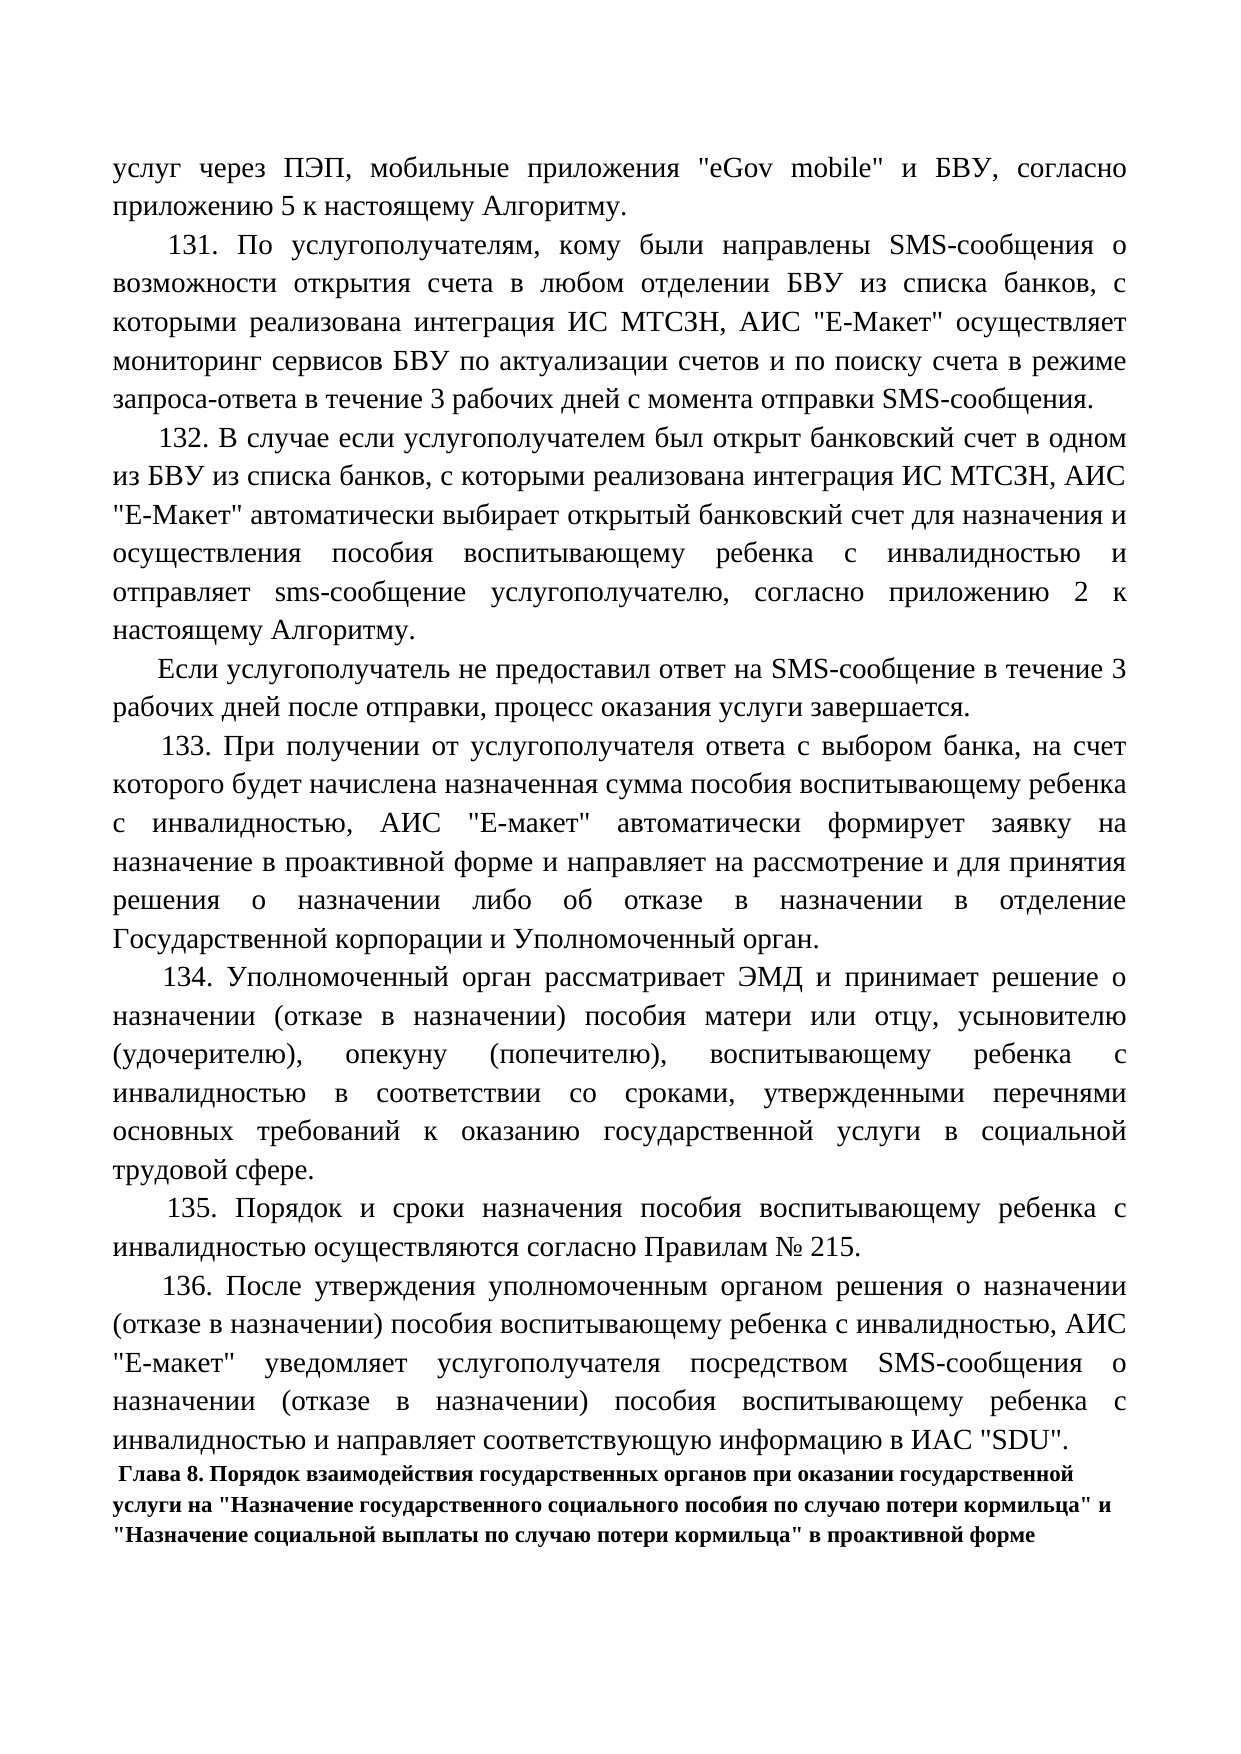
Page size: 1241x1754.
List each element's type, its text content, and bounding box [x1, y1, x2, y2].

text 136. После утверждения уполномоченным органом решения о назначении (отказе в назначении) пособия воспитывающему ребенка с инвалидностью, АИС "Е-макет" уведомляет услугополучателя посредством SMS-сообщения о назначении (отказе в назначении) пособия воспитывающему ребенка с инвалидностью и направляет соответствующую информацию в ИАС "SDU". [112, 1268, 1128, 1455]
text 131. По услугополучателям, кому были направлены SMS-сообщения о возможности открытия счета в любом отделении БВУ из списка банков, с которыми реализована интеграция ИС МТСЗН, АИС "Е-Макет" осуществляет мониторинг сервисов БВУ по актуализации счетов и по поиску счета в режиме запроса-ответа в течение 3 рабочих дней с момента отправки SMS-сообщения. [112, 227, 1128, 415]
text 132. В случае если услугополучателем был открыт банковский счет в одном из БВУ из списка банков, с которыми реализована интеграция ИС МТСЗН, АИС "Е-Макет" автоматически выбирает открытый банковский счет для назначения и осуществления пособия воспитывающему ребенка с инвалидностью и отправляет sms-сообщение услугополучателю, согласно приложению 2 к настоящему Алгоритму. [112, 420, 1128, 646]
text Если услугополучатель не предоставил ответ на SMS-сообщение в течение 3 рабочих дней после отправки, процесс оказания услуги завершается. [112, 651, 1128, 723]
text Глава 8. Порядок взаимодействия государственных органов при оказании государственной услуги на "Назначение государственного социального пособия по случаю потери кормильца" и "Назначение социальной выплаты по случаю потери кормильца" в проактивной форме [112, 1460, 1128, 1547]
text 133. При получении от услугополучателя ответа с выбором банка, на счет которого будет начислена назначенная сумма пособия воспитывающему ребенка с инвалидностью, АИС "Е-макет" автоматически формирует заявку на назначение в проактивной форме и направляет на рассмотрение и для принятия решения о назначении либо об отказе в назначении в отделение Государственной корпорации и Уполномоченный орган. [112, 728, 1128, 954]
text 135. Порядок и сроки назначения пособия воспитывающему ребенка с инвалидностью осуществляются согласно Правилам № 215. [112, 1191, 1128, 1263]
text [112, 150, 1128, 222]
text 134. Уполномоченный орган рассматривает ЭМД и принимает решение о назначении (отказе в назначении) пособия матери или отцу, усыновителю (удочерителю), опекуну (попечителю), воспитывающему ребенка с инвалидностью в соответствии со сроками, утвержденными перечнями основных требований к оказанию государственной услуги в социальной трудовой сфере. [112, 959, 1128, 1186]
